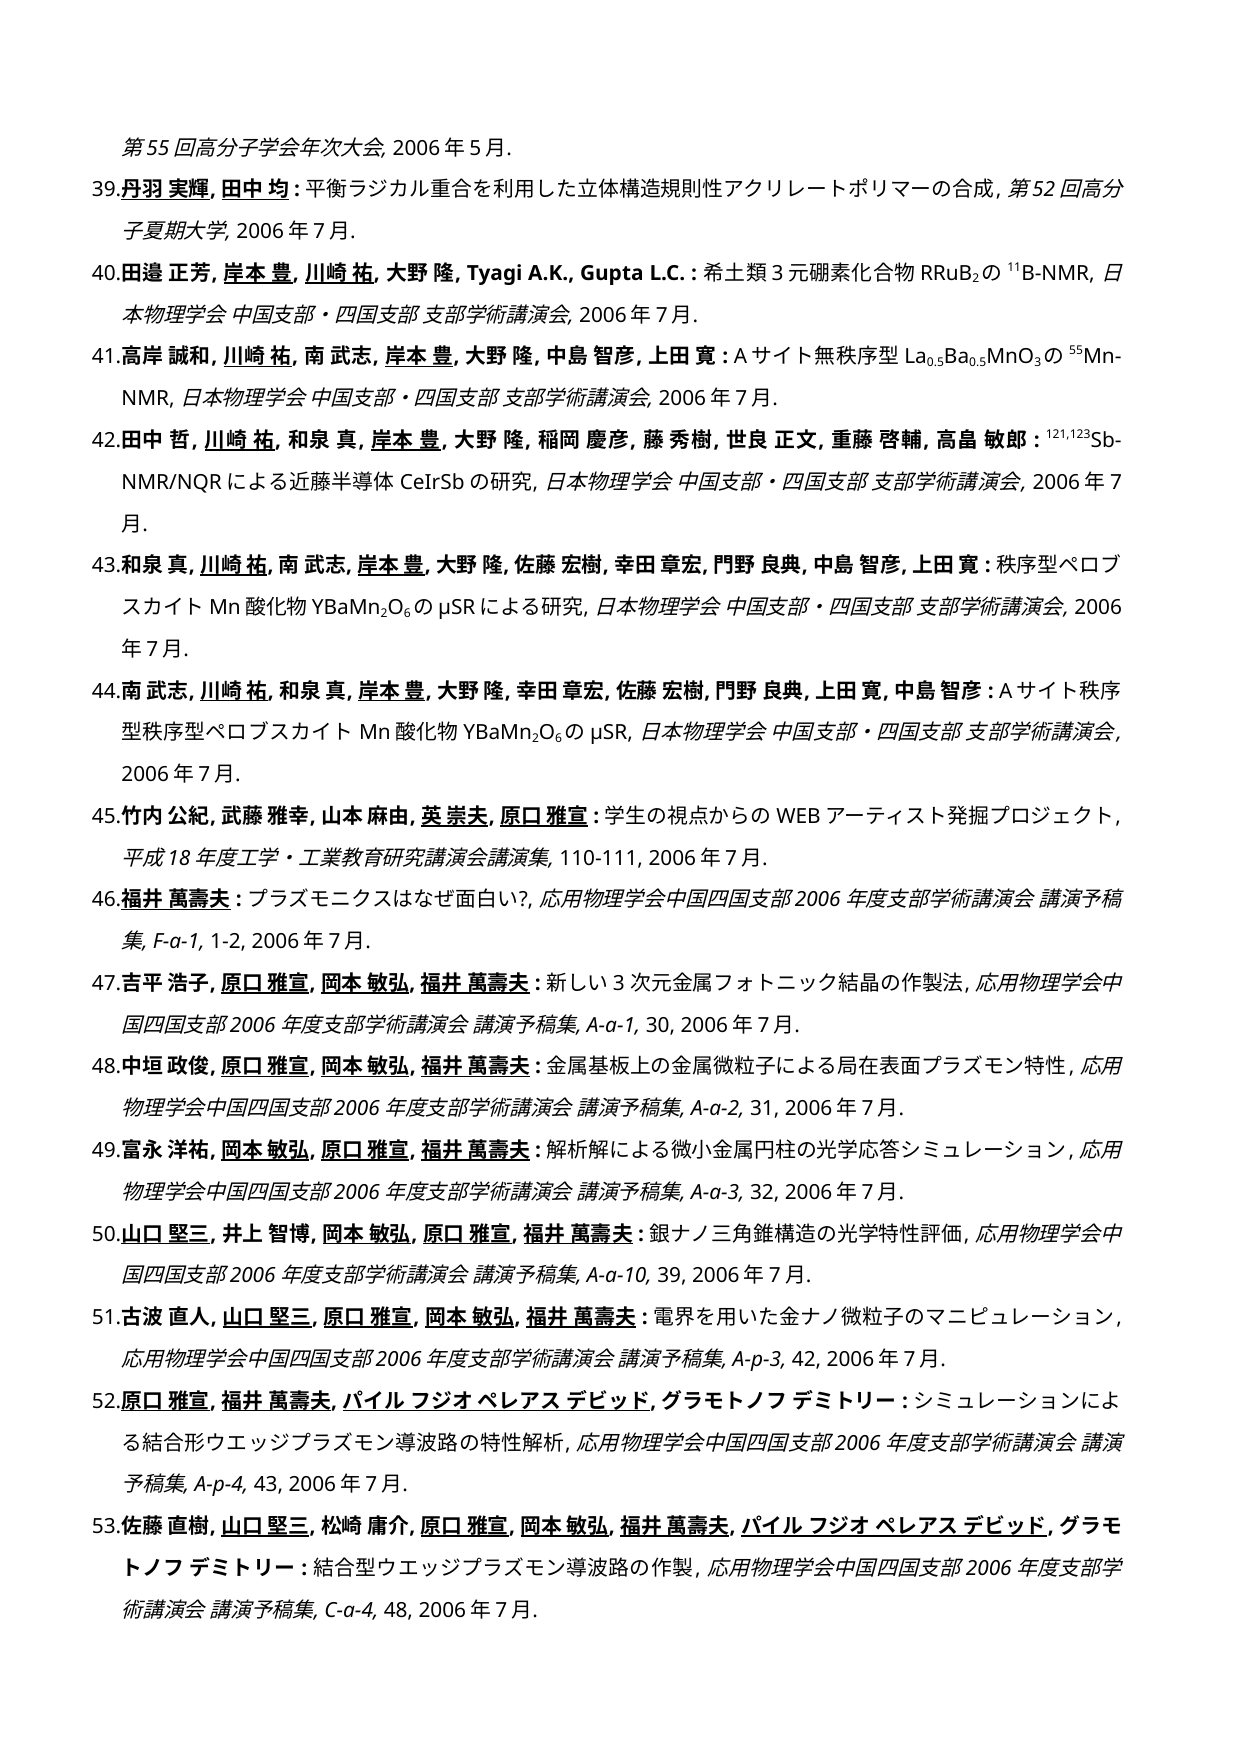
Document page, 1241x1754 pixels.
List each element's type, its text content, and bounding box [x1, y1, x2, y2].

list 山口 堅三, 井上 智博, 岡本 敏弘, 原口 雅宣, 福井 萬壽夫 : 銀ナノ三角錐構造の光学特性評価, 応用物理学会中国四国支部2006年度支部学術講演会 講演予稿集, A-a-10, 39, 2006年7月. [92, 1211, 1122, 1295]
list 福井 萬壽夫 : プラズモニクスはなぜ面白い?, 応用物理学会中国四国支部2006年度支部学術講演会 講演予稿集, F-a-1, 1-2, 2006年7月. [92, 877, 1122, 961]
list 古波 直人, 山口 堅三, 原口 雅宣, 岡本 敏弘, 福井 萬壽夫 : 電界を用いた金ナノ微粒子のマニピュレーション, 応用物理学会中国四国支部2006年度支部学術講演会 講演予稿集, A-p-3, 42, 2006年7月. [92, 1295, 1122, 1378]
list 丹羽 実輝, 田中 均 : 平衡ラジカル重合を利用した立体構造規則性アクリレートポリマーの合成, 第52回高分子夏期大学, 2006年7月. [92, 167, 1122, 250]
list 田邉 正芳, 岸本 豊, 川崎 祐, 大野 隆, Tyagi A.K., Gupta L.C. : 希土類3元硼素化合物RRuB2の11B-NMR, 日本物理学会 中国支部・四国支部 支部学術講演会, 2006年7月. [92, 250, 1122, 334]
list 富永 洋祐, 岡本 敏弘, 原口 雅宣, 福井 萬壽夫 : 解析解による微小金属円柱の光学応答シミュレーション, 応用物理学会中国四国支部2006年度支部学術講演会 講演予稿集, A-a-3, 32, 2006年7月. [92, 1128, 1122, 1211]
list 吉平 浩子, 原口 雅宣, 岡本 敏弘, 福井 萬壽夫 : 新しい3 次元金属フォトニック結晶の作製法, 応用物理学会中国四国支部2006年度支部学術講演会 講演予稿集, A-a-1, 30, 2006年7月. [92, 961, 1122, 1044]
list 高岸 誠和, 川崎 祐, 南 武志, 岸本 豊, 大野 隆, 中島 智彦, 上田 寛 : Aサイト無秩序型La0.5Ba0.5MnO3の55Mn-NMR, 日本物理学会 中国支部・四国支部 支部学術講演会, 2006年7月. [92, 334, 1122, 417]
list 和泉 真, 川崎 祐, 南 武志, 岸本 豊, 大野 隆, 佐藤 宏樹, 幸田 章宏, 門野 良典, 中島 智彦, 上田 寛 : 秩序型ペロブスカイトMn酸化物YBaMn2O6のμSRによる研究, 日本物理学会 中国支部・四国支部 支部学術講演会, 2006年7月. [92, 543, 1122, 668]
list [92, 125, 1122, 167]
list 中垣 政俊, 原口 雅宣, 岡本 敏弘, 福井 萬壽夫 : 金属基板上の金属微粒子による局在表面プラズモン特性, 応用物理学会中国四国支部2006年度支部学術講演会 講演予稿集, A-a-2, 31, 2006年7月. [92, 1044, 1122, 1128]
list 南 武志, 川崎 祐, 和泉 真, 岸本 豊, 大野 隆, 幸田 章宏, 佐藤 宏樹, 門野 良典, 上田 寛, 中島 智彦 : Aサイト秩序型秩序型ペロブスカイトMn酸化物YBaMn2O6のμSR, 日本物理学会 中国支部・四国支部 支部学術講演会, 2006年7月. [92, 668, 1122, 793]
list 佐藤 直樹, 山口 堅三, 松崎 庸介, 原口 雅宣, 岡本 敏弘, 福井 萬壽夫, パイル フジオ ペレアス デビッド, グラモトノフ デミトリー : 結合型ウエッジプラズモン導波路の作製, 応用物理学会中国四国支部2006年度支部学術講演会 講演予稿集, C-a-4, 48, 2006年7月. [92, 1503, 1122, 1629]
list 竹内 公紀, 武藤 雅幸, 山本 麻由, 英 崇夫, 原口 雅宣 : 学生の視点からのWEBアーティスト発掘プロジェクト, 平成18年度工学・工業教育研究講演会講演集, 110-111, 2006年7月. [92, 793, 1122, 877]
list 田中 哲, 川崎 祐, 和泉 真, 岸本 豊, 大野 隆, 稲岡 慶彦, 藤 秀樹, 世良 正文, 重藤 啓輔, 高畠 敏郎 : 121,123Sb-NMR/NQRによる近藤半導体CeIrSbの研究, 日本物理学会 中国支部・四国支部 支部学術講演会, 2006年7月. [92, 417, 1122, 543]
list 原口 雅宣, 福井 萬壽夫, パイル フジオ ペレアス デビッド, グラモトノフ デミトリー : シミュレーションによる結合形ウエッジプラズモン導波路の特性解析, 応用物理学会中国四国支部2006年度支部学術講演会 講演予稿集, A-p-4, 43, 2006年7月. [92, 1378, 1122, 1503]
